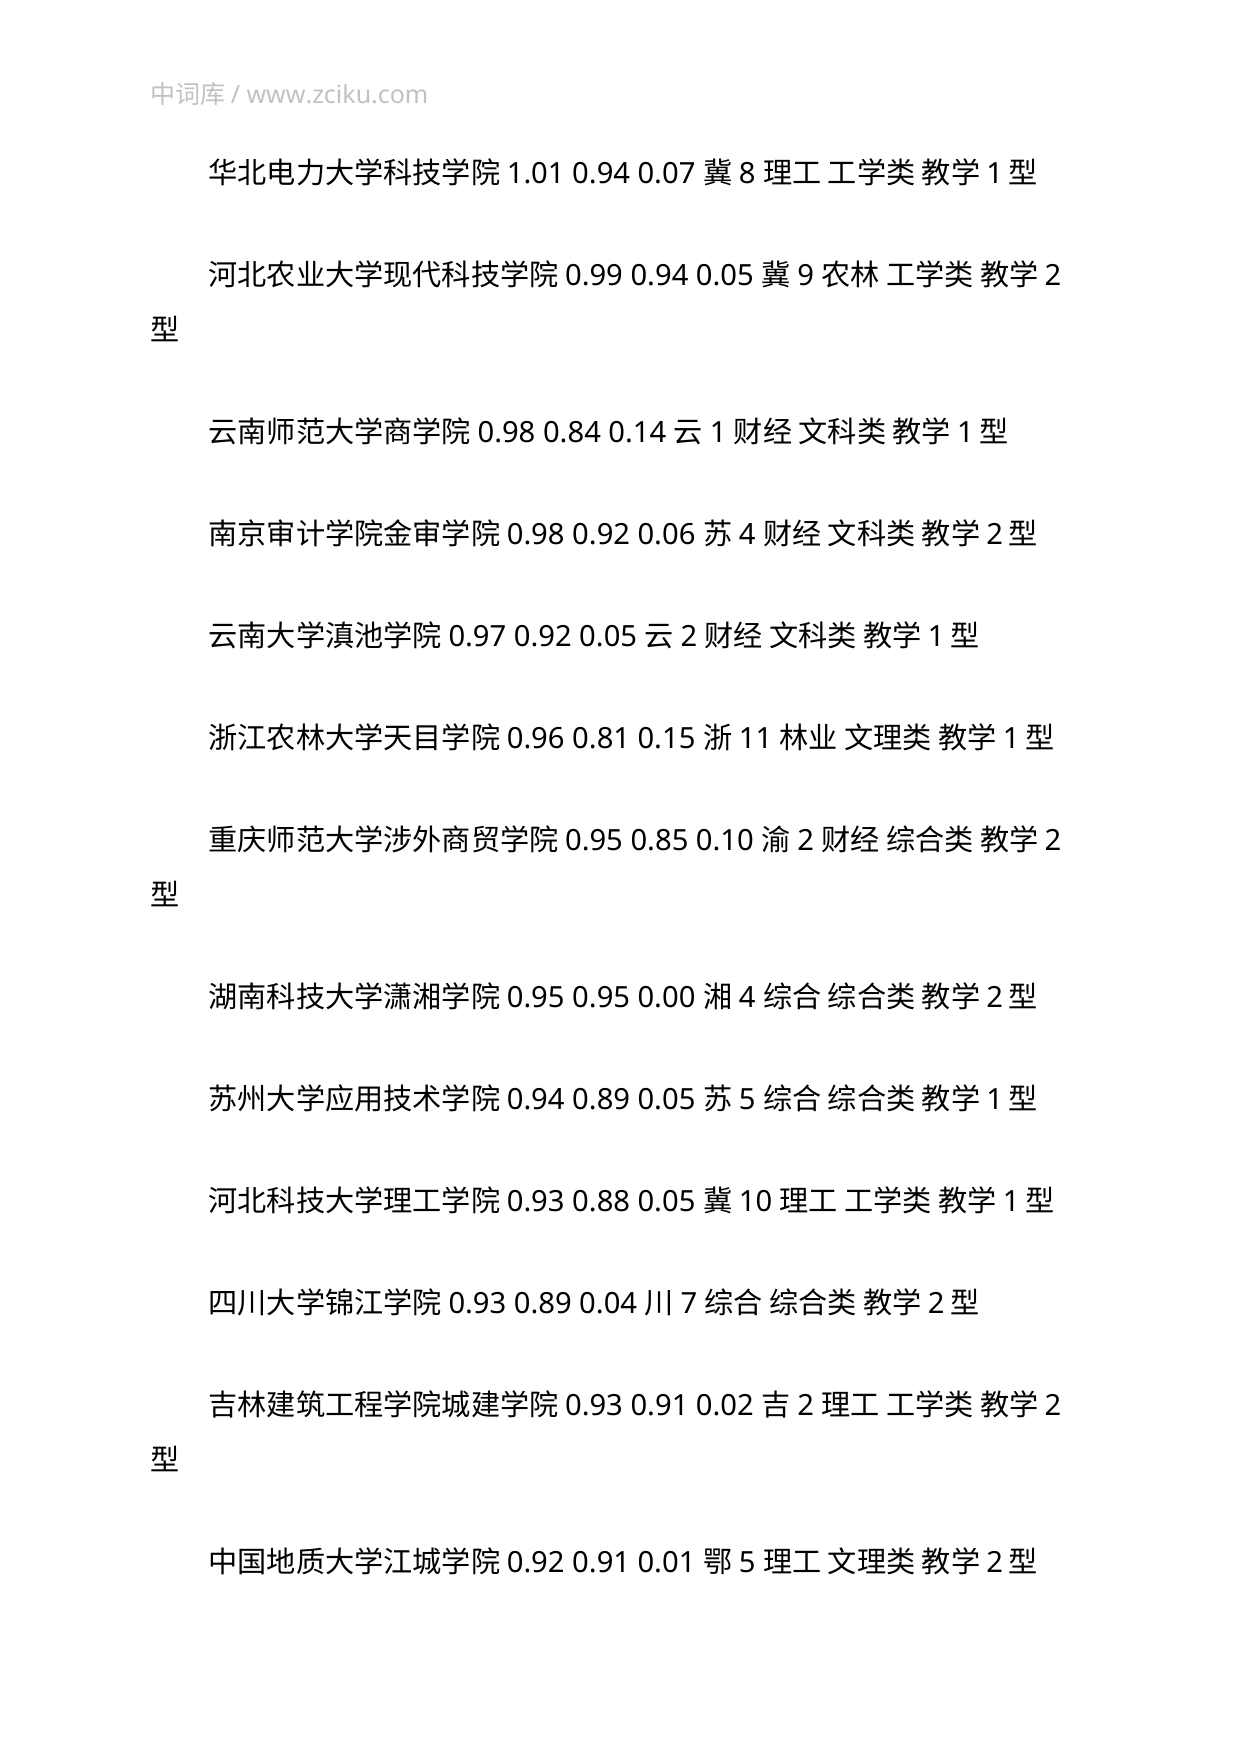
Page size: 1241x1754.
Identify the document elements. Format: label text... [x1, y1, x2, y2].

text 吉林建筑工程学院城建学院 0.93 0.91 0.02 吉 2 理工 工学类 教学2型 [150, 1381, 1090, 1479]
text 云南大学滇池学院 0.97 0.92 0.05 云 2 财经 文科类 教学1型 [150, 613, 1090, 655]
text 四川大学锦江学院 0.93 0.89 0.04 川 7 综合 综合类 教学2型 [150, 1279, 1090, 1322]
text 华北电力大学科技学院 1.01 0.94 0.07 冀 8 理工 工学类 教学1型 [150, 150, 1090, 192]
text 云南师范大学商学院 0.98 0.84 0.14 云 1 财经 文科类 教学1型 [150, 409, 1090, 451]
text 河北科技大学理工学院 0.93 0.88 0.05 冀 10 理工 工学类 教学1型 [150, 1177, 1090, 1220]
text 重庆师范大学涉外商贸学院 0.95 0.85 0.10 渝 2 财经 综合类 教学2型 [150, 817, 1090, 914]
text 苏州大学应用技术学院 0.94 0.89 0.05 苏 5 综合 综合类 教学1型 [150, 1075, 1090, 1118]
text 湖南科技大学潇湘学院 0.95 0.95 0.00 湘 4 综合 综合类 教学2型 [150, 973, 1090, 1016]
text 中国地质大学江城学院 0.92 0.91 0.01 鄂 5 理工 文理类 教学2型 [150, 1538, 1090, 1581]
text 南京审计学院金审学院 0.98 0.92 0.06 苏 4 财经 文科类 教学2型 [150, 511, 1090, 553]
text 浙江农林大学天目学院 0.96 0.81 0.15 浙 11 林业 文理类 教学1型 [150, 715, 1090, 757]
text 河北农业大学现代科技学院 0.99 0.94 0.05 冀 9 农林 工学类 教学2型 [150, 252, 1090, 349]
